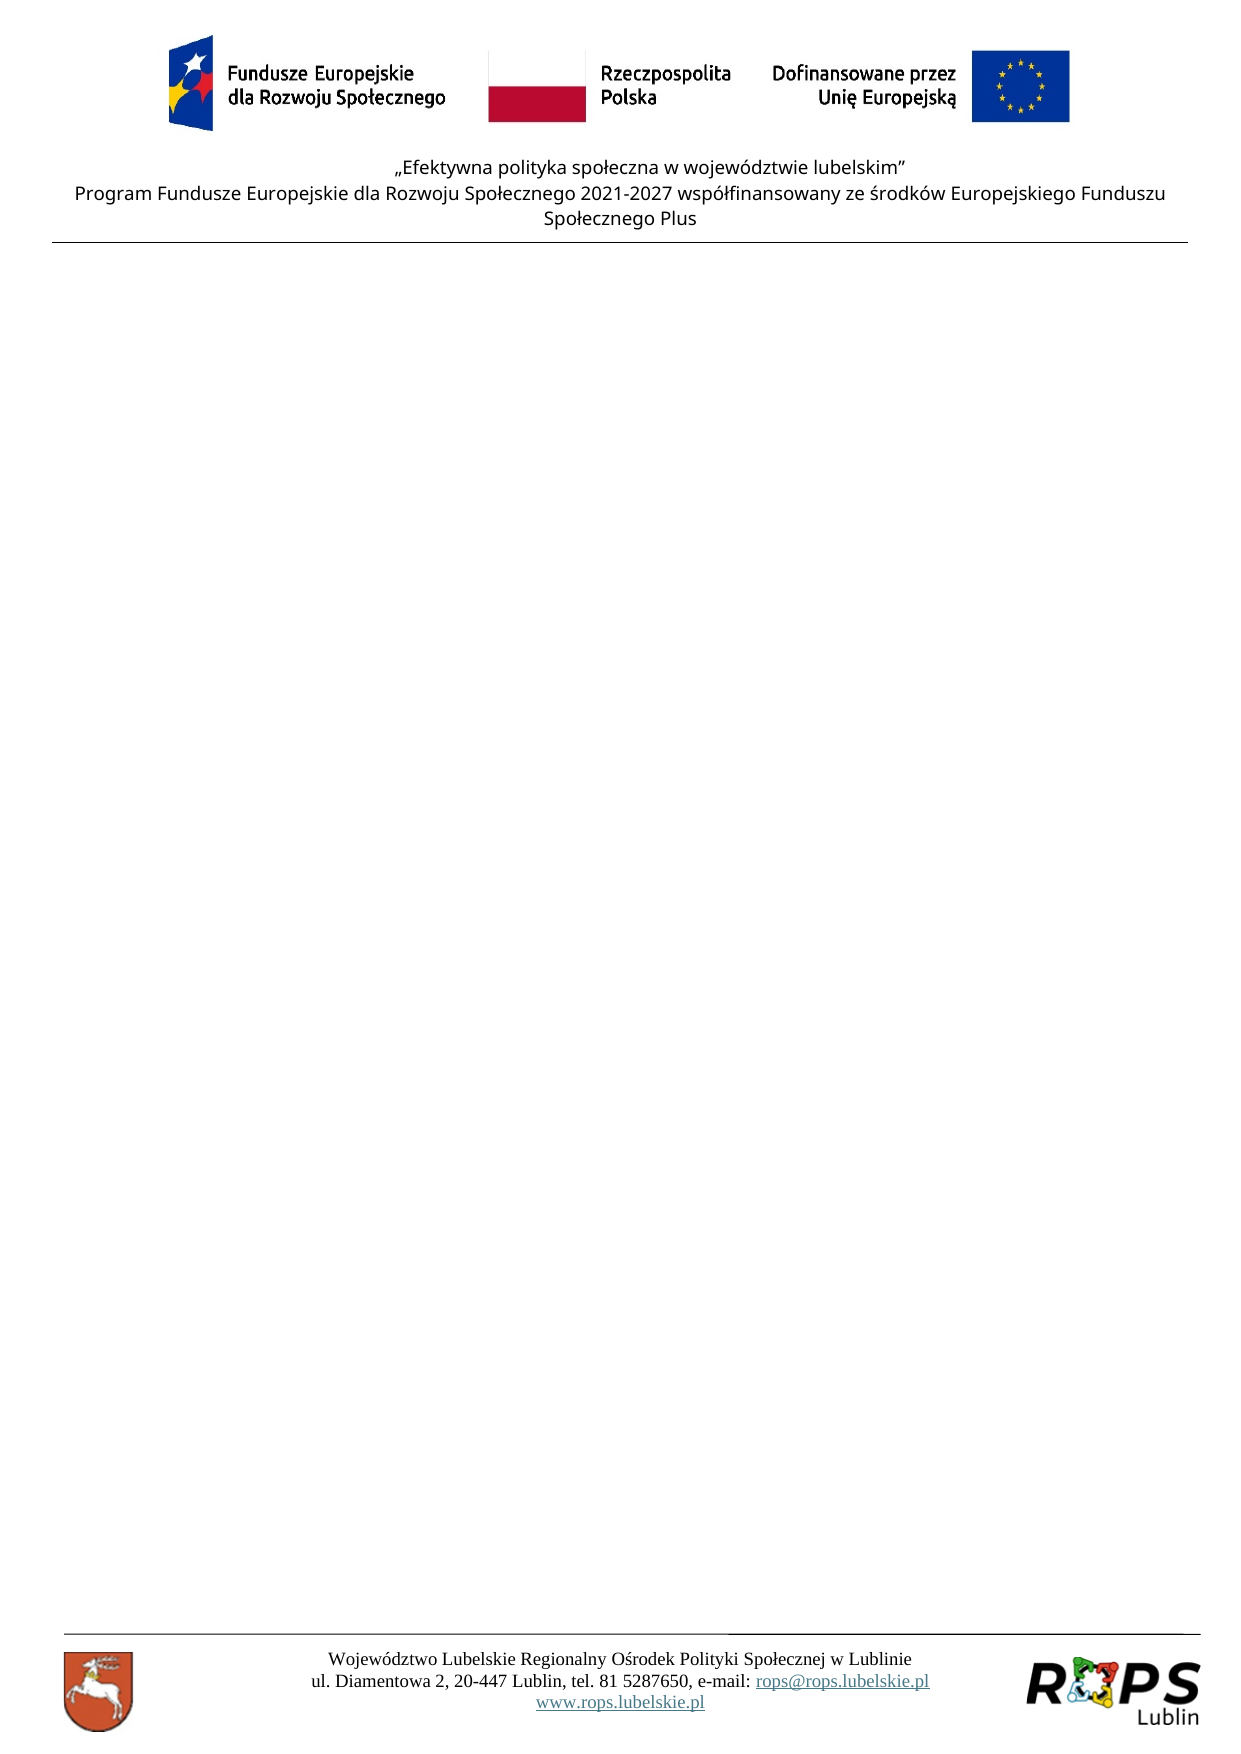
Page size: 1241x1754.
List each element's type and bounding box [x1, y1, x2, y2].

picture [63, 1652, 134, 1732]
picture [147, 11, 1091, 155]
picture [1026, 1657, 1201, 1725]
